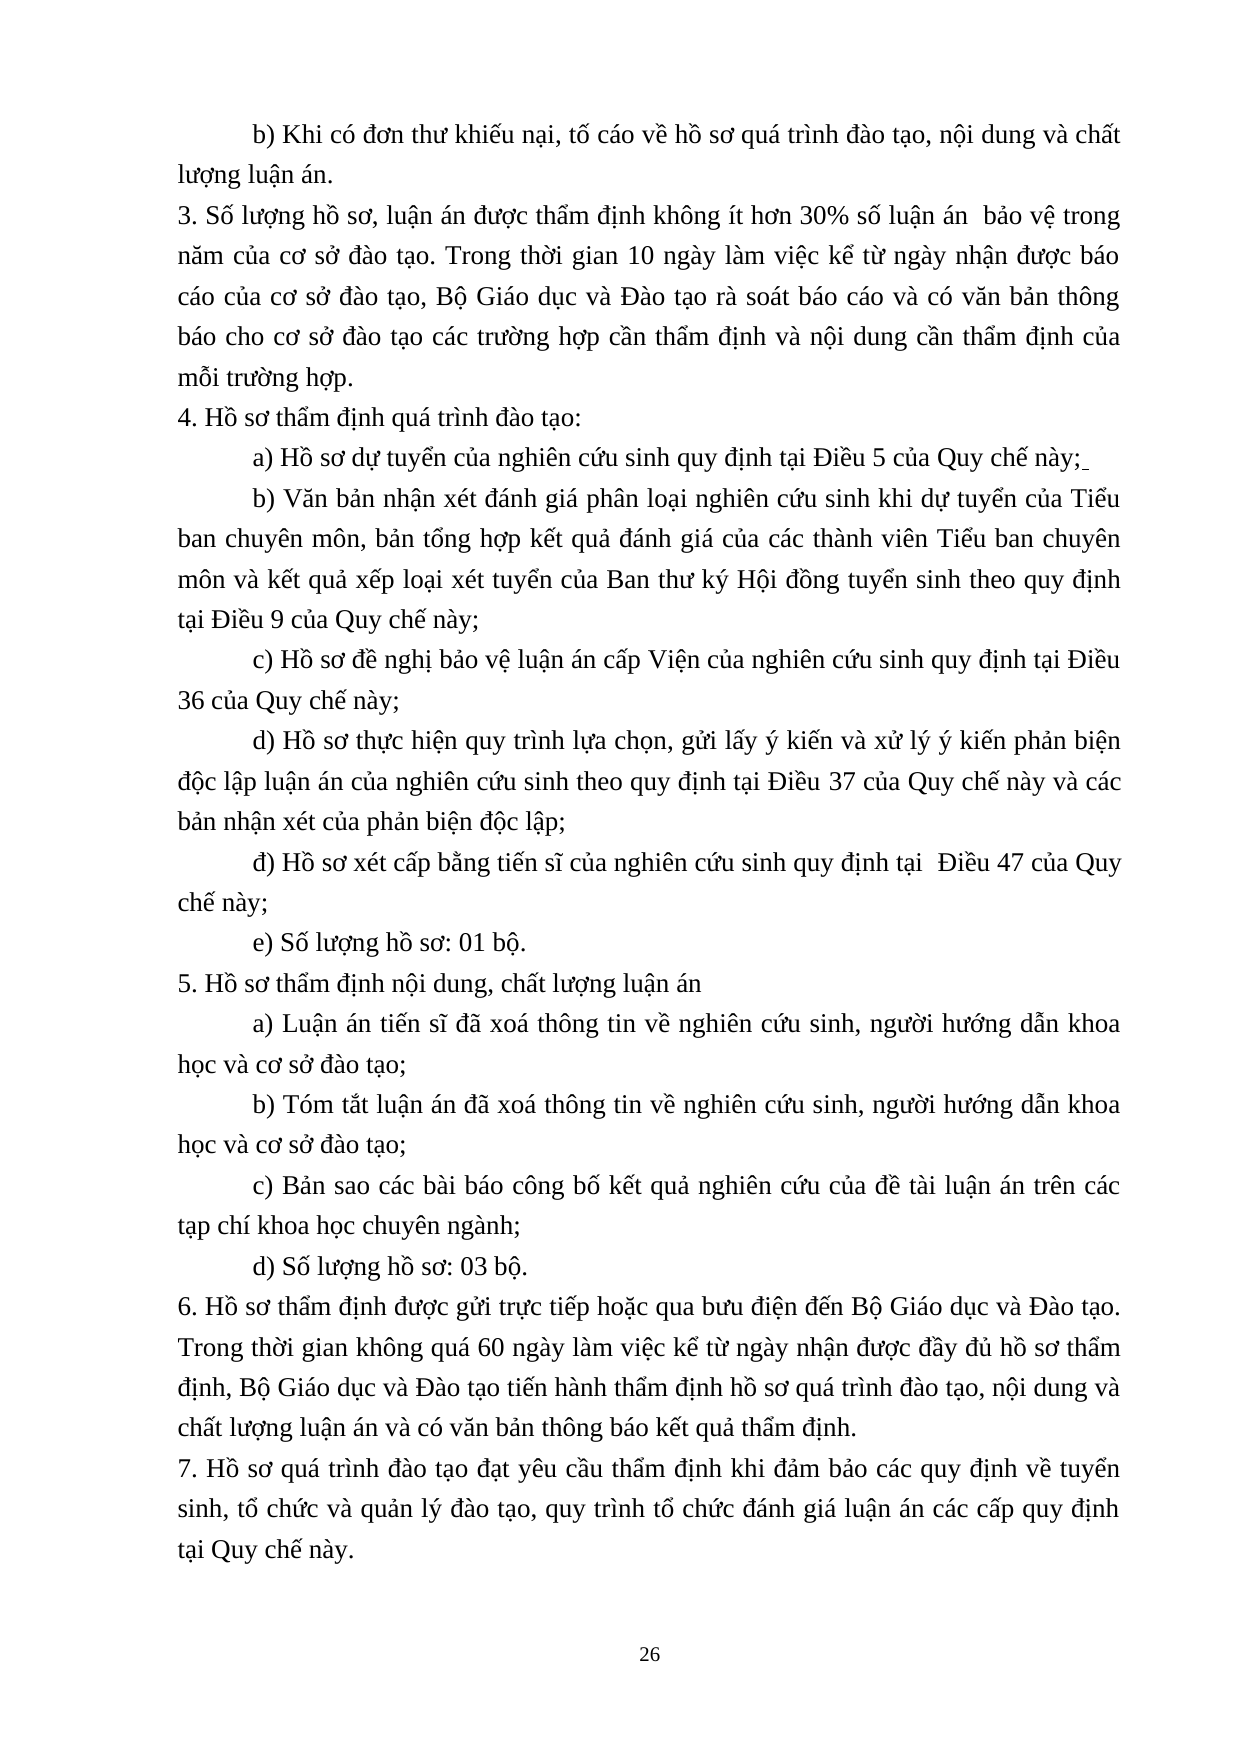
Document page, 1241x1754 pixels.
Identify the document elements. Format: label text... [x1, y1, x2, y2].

text b) Khi có đơn thư khiếu nại, tố cáo về hồ sơ quá trình đào tạo, nội dung và chất lượng luận án. [177, 118, 1122, 190]
text 5. Hồ sơ thẩm định nội dung, chất lượng luận án [177, 967, 1122, 998]
text b) Tóm tắt luận án đã xoá thông tin về nghiên cứu sinh, người hướng dẫn khoa học và cơ sở đào tạo; [177, 1088, 1122, 1160]
text a) Hồ sơ dự tuyển của nghiên cứu sinh quy định tại Điều 5 của Quy chế này; [177, 441, 1122, 473]
text 3. Số lượng hồ sơ, luận án được thẩm định không ít hơn 30% số luận án bảo vệ trong năm của cơ sở đào tạo. Trong thời gian 10 ngày làm việc kể từ ngày nhận được báo cáo của cơ sở đào tạo, Bộ Giáo dục và Đào tạo rà soát báo cáo và có văn bản thông báo cho cơ sở đào tạo các trường hợp cần thẩm định và nội dung cần thẩm định của mỗi trường hợp. [177, 199, 1122, 392]
text 6. Hồ sơ thẩm định được gửi trực tiếp hoặc qua bưu điện đến Bộ Giáo dục và Đào tạo. Trong thời gian không quá 60 ngày làm việc kể từ ngày nhận được đầy đủ hồ sơ thẩm định, Bộ Giáo dục và Đào tạo tiến hành thẩm định hồ sơ quá trình đào tạo, nội dung và chất lượng luận án và có văn bản thông báo kết quả thẩm định. [177, 1290, 1122, 1443]
text b) Văn bản nhận xét đánh giá phân loại nghiên cứu sinh khi dự tuyển của Tiểu ban chuyên môn, bản tổng hợp kết quả đánh giá của các thành viên Tiểu ban chuyên môn và kết quả xếp loại xét tuyển của Ban thư ký Hội đồng tuyển sinh theo quy định tại Điều 9 của Quy chế này; [177, 482, 1122, 634]
text 7. Hồ sơ quá trình đào tạo đạt yêu cầu thẩm định khi đảm bảo các quy định về tuyển sinh, tổ chức và quản lý đào tạo, quy trình tổ chức đánh giá luận án các cấp quy định tại Quy chế này. [177, 1452, 1122, 1564]
text đ) Hồ sơ xét cấp bằng tiến sĩ của nghiên cứu sinh quy định tại Điều 47 của Quy chế này; [177, 846, 1122, 917]
text a) Luận án tiến sĩ đã xoá thông tin về nghiên cứu sinh, người hướng dẫn khoa học và cơ sở đào tạo; [177, 1007, 1122, 1079]
text c) Hồ sơ đề nghị bảo vệ luận án cấp Viện của nghiên cứu sinh quy định tại Điều 36 của Quy chế này; [177, 643, 1122, 715]
text c) Bản sao các bài báo công bố kết quả nghiên cứu của đề tài luận án trên các tạp chí khoa học chuyên ngành; [177, 1169, 1122, 1241]
text e) Số lượng hồ sơ: 01 bộ. [177, 926, 1122, 958]
text d) Hồ sơ thực hiện quy trình lựa chọn, gửi lấy ý kiến và xử lý ý kiến phản biện độc lập luận án của nghiên cứu sinh theo quy định tại Điều 37 của Quy chế này và các bản nhận xét của phản biện độc lập; [177, 724, 1122, 836]
text 4. Hồ sơ thẩm định quá trình đào tạo: [177, 401, 1122, 432]
text d) Số lượng hồ sơ: 03 bộ. [177, 1250, 1122, 1281]
